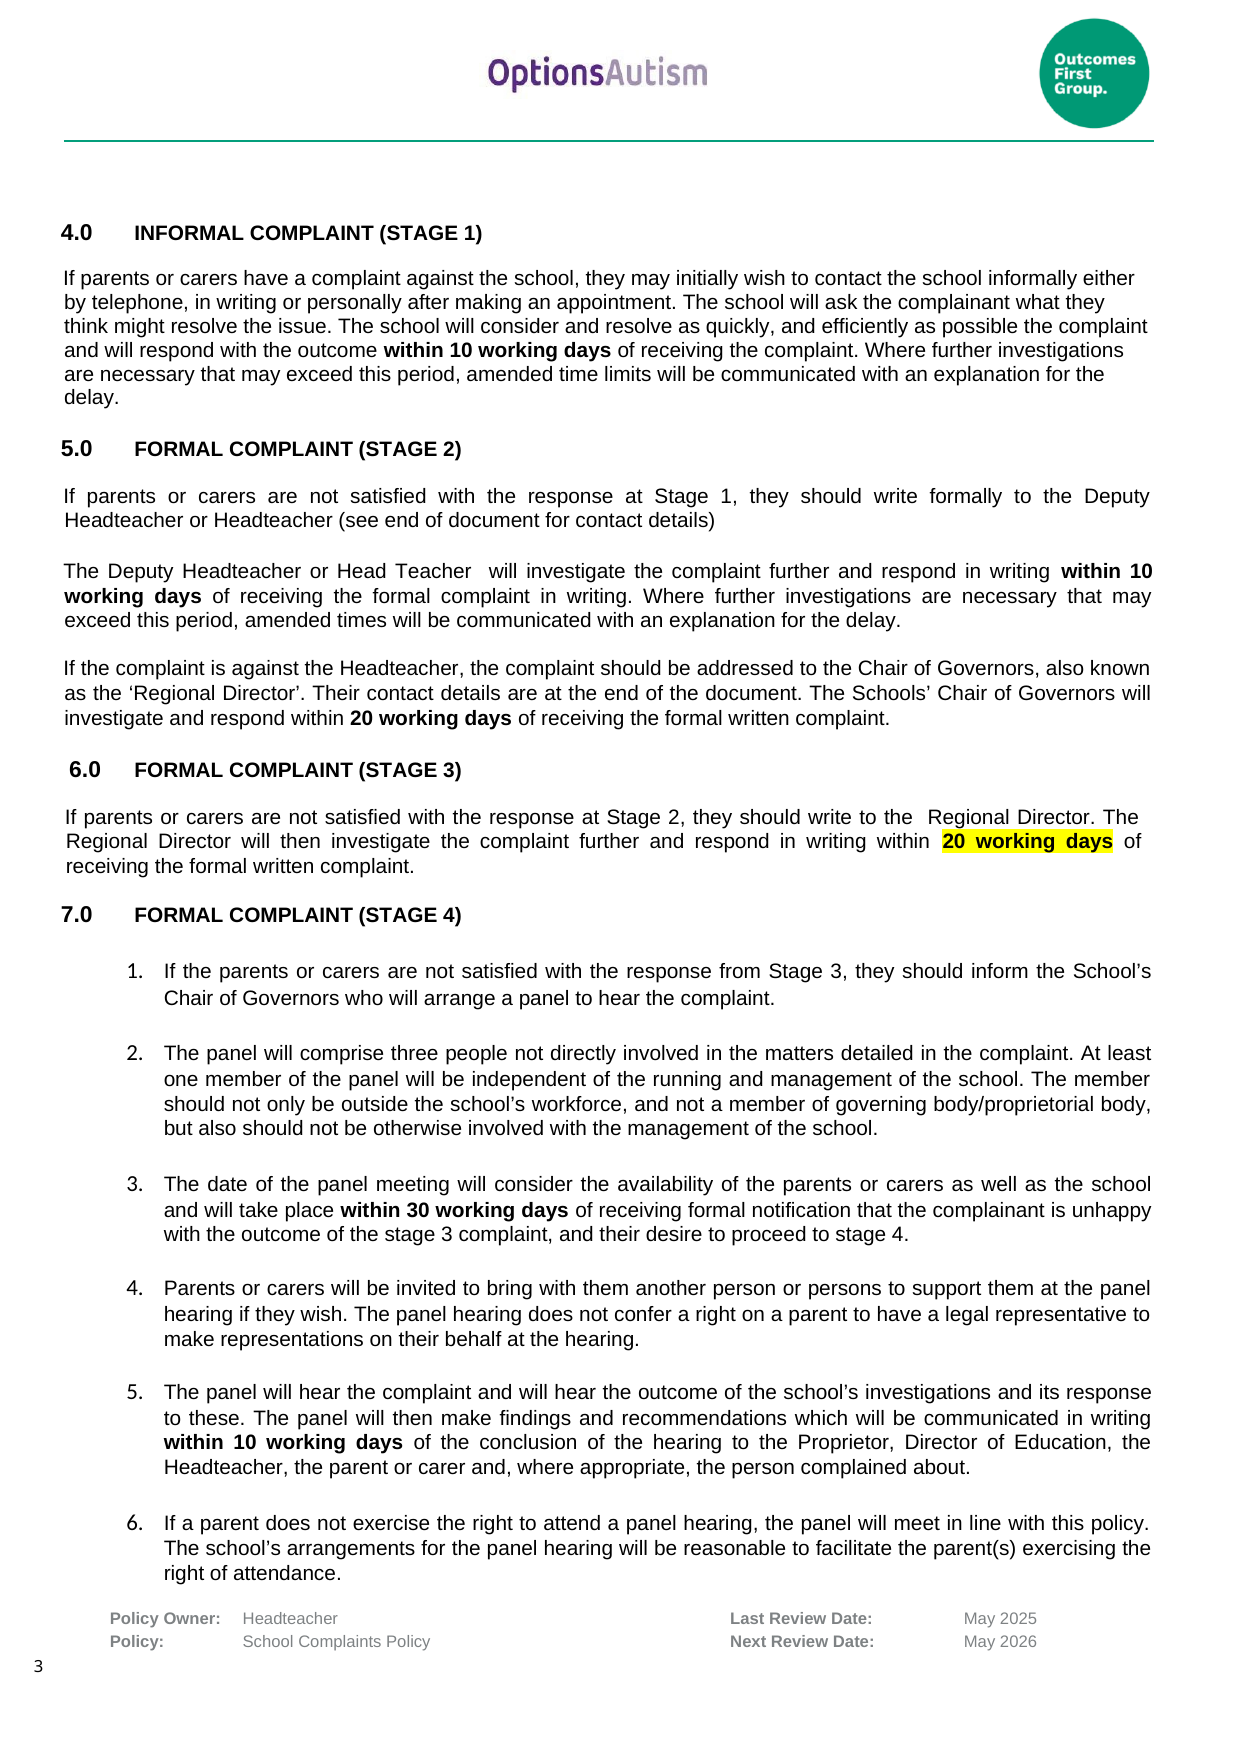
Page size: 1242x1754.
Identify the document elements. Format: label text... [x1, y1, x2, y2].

subtitle 4.0 INFORMAL COMPLAINT (STAGE 1) [33, 218, 1141, 245]
list The panel will comprise three people not directly involved in the matters detailed in the complaint. At least one member of the panel will be independent of the running and management of the school. The member should not only be outside the school’s workforce, and not a member of governing body/proprietorial body, but also should not be otherwise involved with the management of the school. [126, 1038, 1153, 1140]
picture [479, 50, 708, 99]
text If parents or carers have a complaint against the school, they may initially wish to contact the school informally either by telephone, in writing or personally after making an appointment. The school will ask the complainant what they think might resolve the issue. The school will consider and resolve as quickly, and efficiently as possible the complaint and will respond with the outcome within 10 working days of receiving the complaint. Where further investigations are necessary that may exceed this period, amended time limits will be communicated with an explanation for the delay. [63, 267, 1154, 409]
list The panel will hear the complaint and will hear the outcome of the school’s investigations and its response to these. The panel will then make findings and recommendations which will be communicated in writing within 10 working days of the conclusion of the hearing to the Proprietor, Director of Education, the Headteacher, the parent or carer and, where appropriate, the person complained about. [126, 1377, 1153, 1479]
list If the parents or carers are not satisfied with the response from Stage 3, they should inform the School’s Chair of Governors who will arrange a panel to hear the complaint. [126, 957, 1153, 1009]
text The Deputy Headteacher or Head Teacher will investigate the complaint further and respond in writing within 10 working days of receiving the formal complaint in writing. Where further investigations are necessary that may exceed this period, amended times will be communicated with an explanation for the delay. [63, 559, 1153, 632]
subtitle 7.0 FORMAL COMPLAINT (STAGE 4) [33, 901, 1141, 928]
text If parents or carers are not satisfied with the response at Stage 2, they should write to the Regional Director. The Regional Director will then investigate the complaint further and respond in writing within 20 working days of receiving the formal written complaint. [64, 804, 1141, 878]
picture [1038, 17, 1150, 129]
text If the complaint is against the Headteacher, the complaint should be addressed to the Chair of Governors, also known as the ‘Regional Director’. Their contact details are at the end of the document. The Schools’ Chair of Governors will investigate and respond within 20 working days of receiving the formal written complaint. [63, 656, 1153, 729]
list If a parent does not exercise the right to attend a panel hearing, the panel will meet in line with this policy. The school’s arrangements for the panel hearing will be reasonable to facilitate the parent(s) exercising the right of attendance. [126, 1508, 1153, 1585]
subtitle 5.0 FORMAL COMPLAINT (STAGE 2) [33, 435, 1141, 462]
subtitle 6.0 FORMAL COMPLAINT (STAGE 3) [63, 756, 1141, 783]
list Parents or carers will be invited to bring with them another person or persons to support them at the panel hearing if they wish. The panel hearing does not confer a right on a parent to have a legal representative to make representations on their behalf at the hearing. [126, 1273, 1153, 1350]
list The date of the panel meeting will consider the availability of the parents or carers as well as the school and will take place within 30 working days of receiving formal notification that the complainant is unhappy with the outcome of the stage 3 complaint, and their desire to proceed to stage 4. [126, 1169, 1153, 1246]
text If parents or carers are not satisfied with the response at Stage 1, they should write formally to the Deputy Headteacher or Headteacher (see end of document for contact details) [63, 484, 1153, 532]
